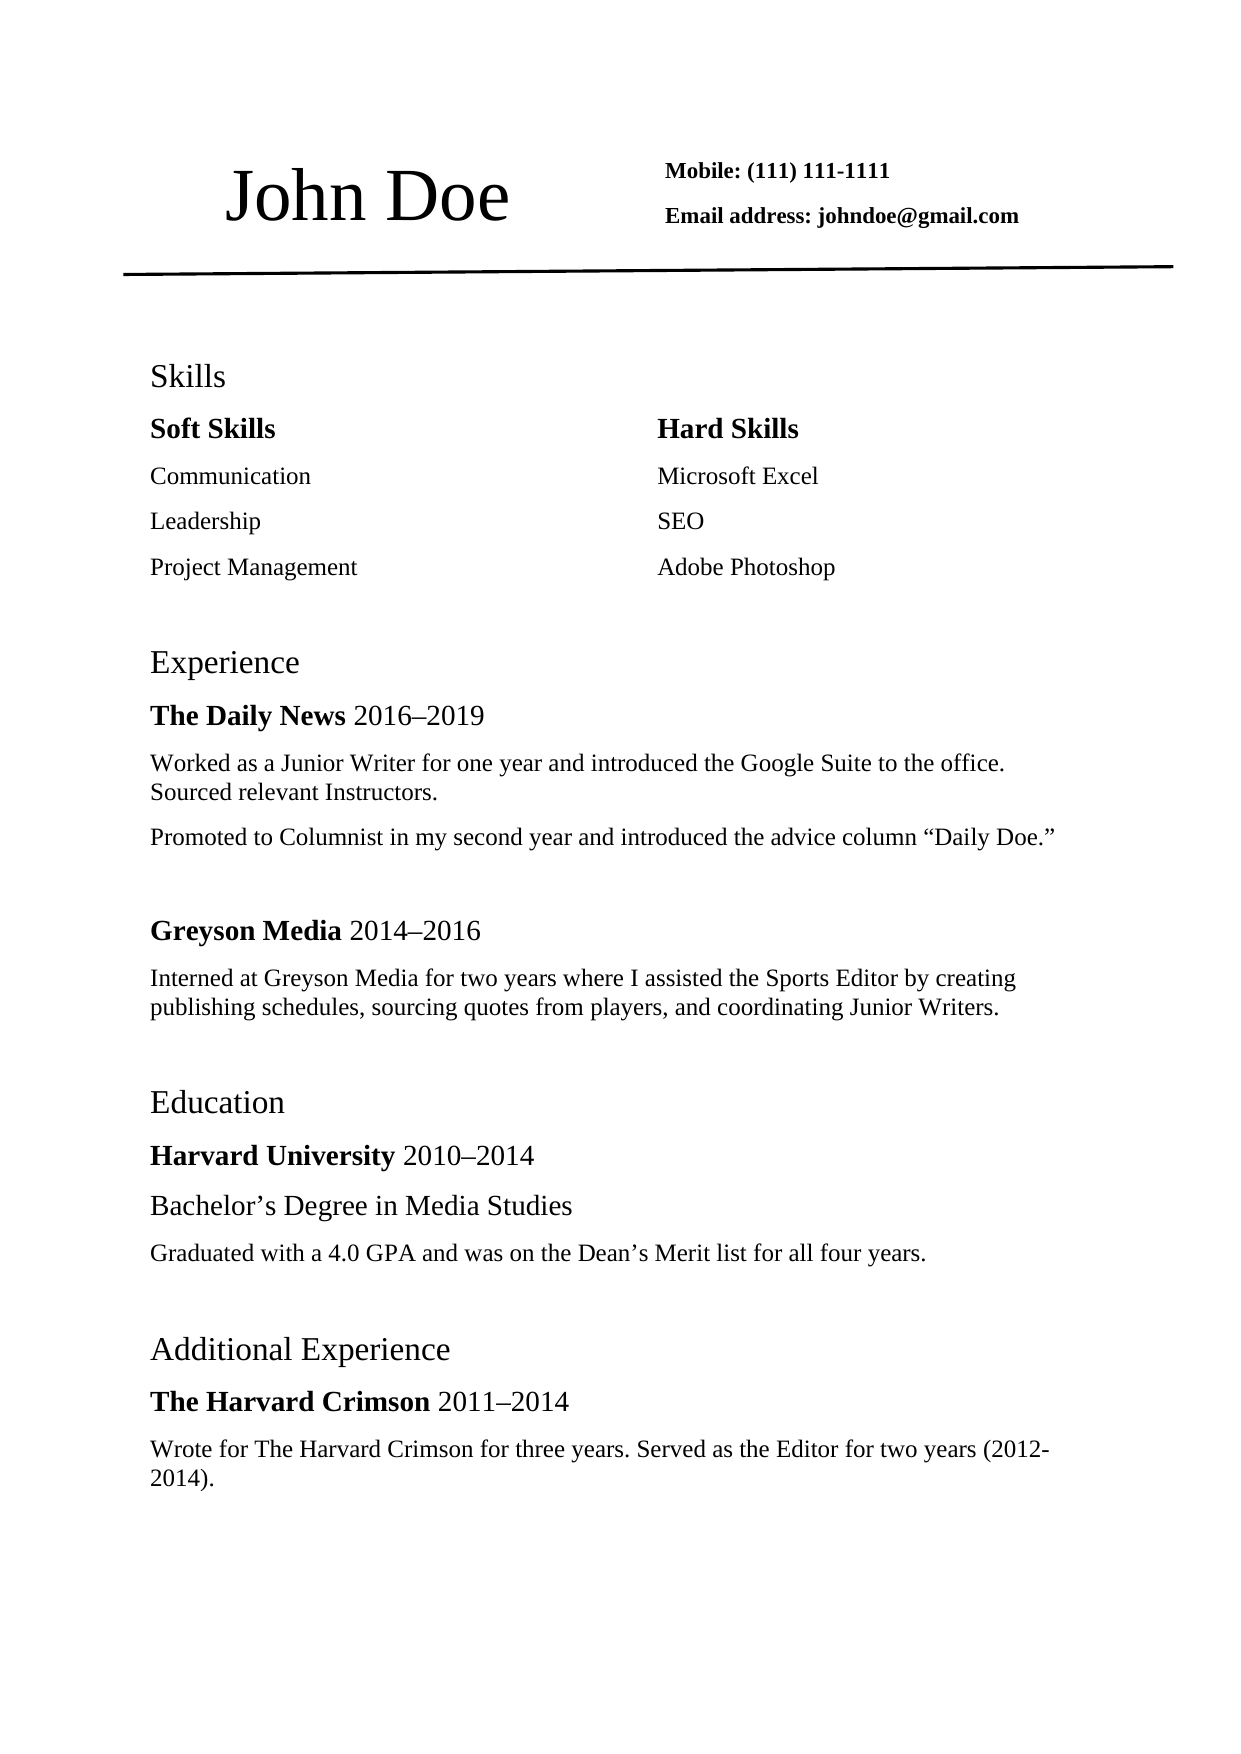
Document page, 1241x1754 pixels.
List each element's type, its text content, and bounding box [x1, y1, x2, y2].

text Hard Skills [657, 411, 1090, 444]
text Leadership [150, 506, 583, 535]
text Worked as a Junior Writer for one year and introduced the Google Suite to the office. Sourced relevant Instructors. [150, 748, 1090, 805]
text Skills [150, 356, 1090, 394]
text Additional Experience [150, 1329, 1090, 1367]
text Communication [150, 461, 583, 490]
text Promoted to Columnist in my second year and introduced the advice column “Daily Doe.” [150, 822, 1090, 851]
text SEO [657, 506, 1090, 535]
text Microsoft Excel [657, 461, 1090, 490]
text Harvard University 2010–2014 [150, 1138, 1090, 1171]
text Soft Skills [150, 411, 583, 444]
text John Doe [150, 150, 1090, 236]
text Adobe Photoshop [657, 552, 1090, 581]
text Experience [150, 643, 1090, 681]
text The Daily News 2016–2019 [150, 698, 1090, 731]
text Graduated with a 4.0 GPA and was on the Dean’s Merit list for all four years. [150, 1238, 1090, 1267]
text The Harvard Crimson 2011–2014 [150, 1384, 1090, 1417]
text Education [150, 1083, 1090, 1121]
text Interned at Greyson Media for two years where I assisted the Sports Editor by creating publishing schedules, sourcing quotes from players, and coordinating Junior Writers. [150, 963, 1090, 1021]
text Wrote for The Harvard Crimson for three years. Served as the Editor for two years (2012-2014). [150, 1434, 1090, 1492]
text Bachelor’s Degree in Media Studies [150, 1188, 1090, 1221]
text Greyson Media 2014–2016 [150, 913, 1090, 946]
text Project Management [150, 552, 583, 581]
